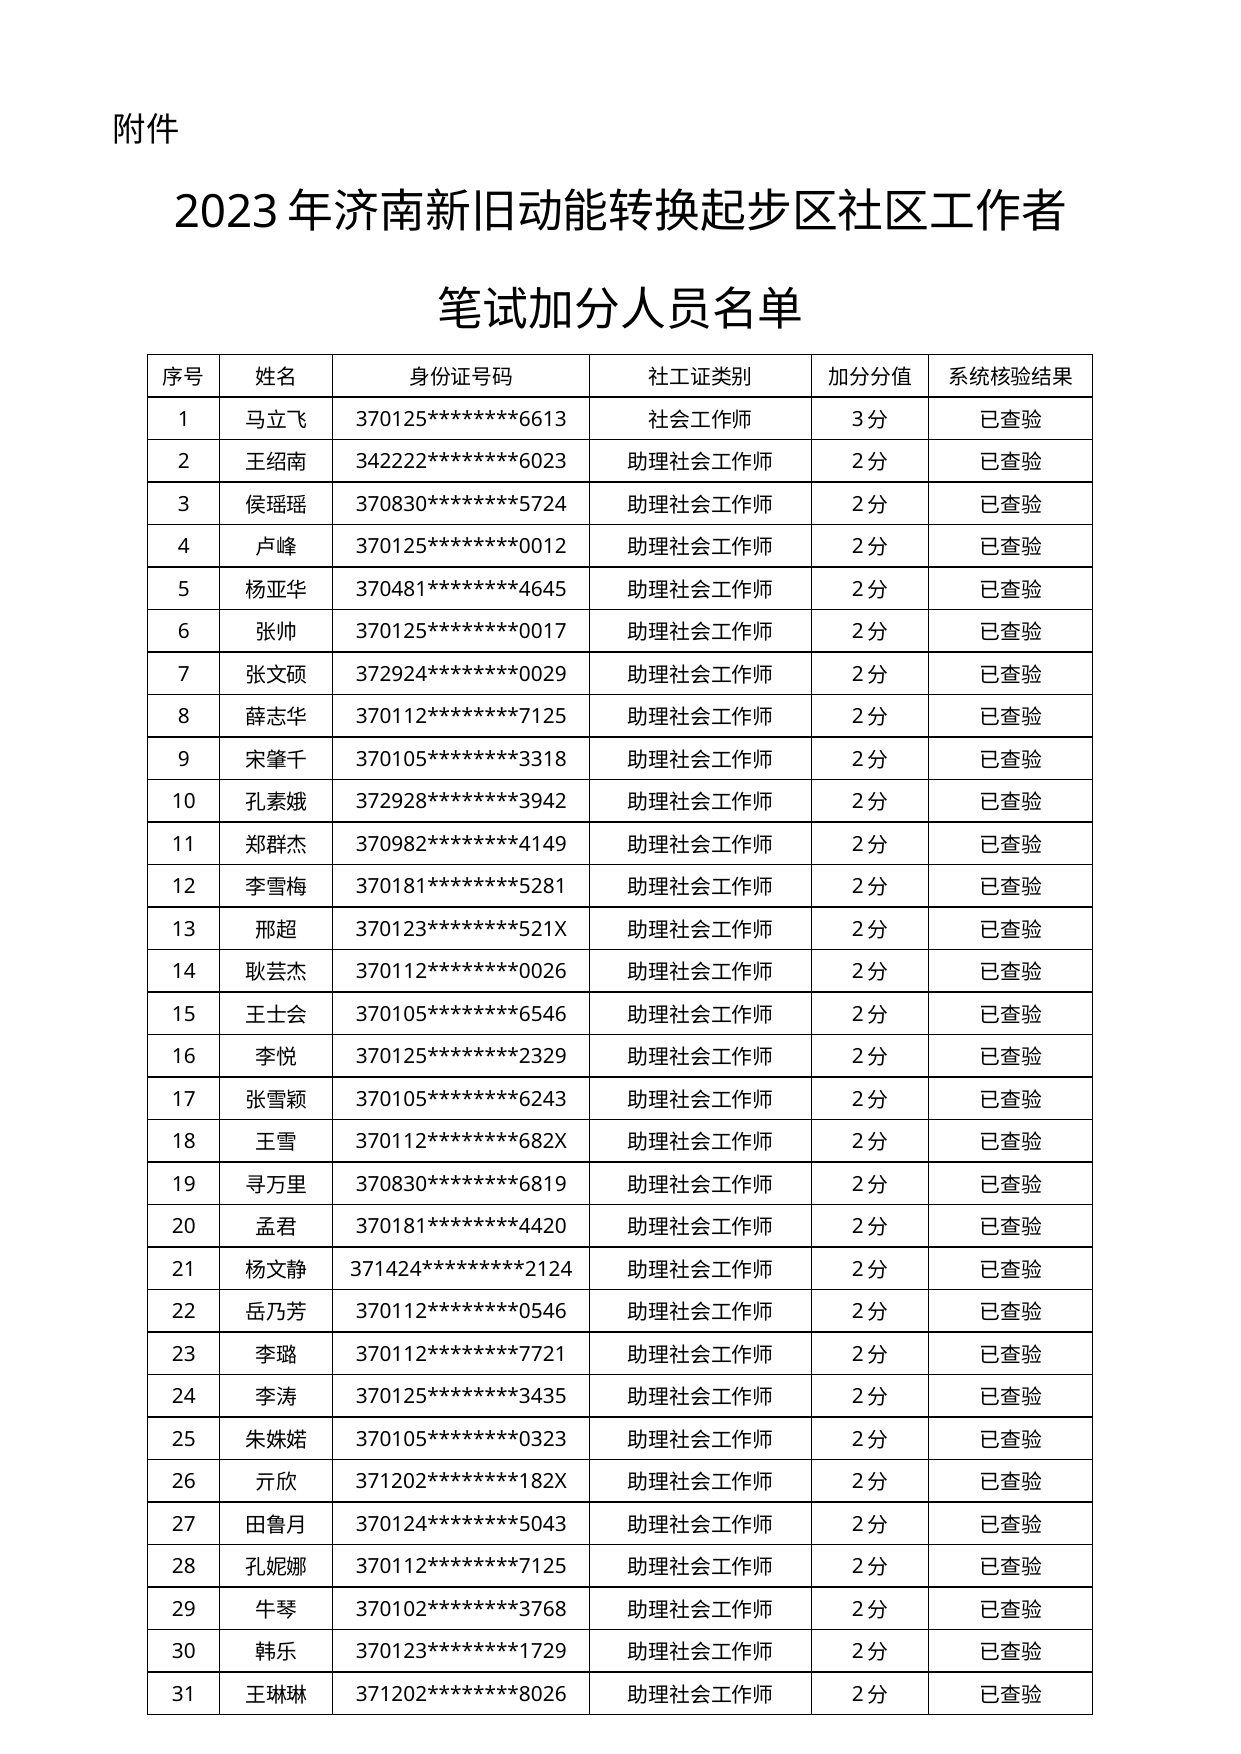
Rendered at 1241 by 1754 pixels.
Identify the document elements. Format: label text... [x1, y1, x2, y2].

table_cell 2分 [812, 695, 928, 736]
table_cell 助理社会工作师 [590, 993, 811, 1034]
table_cell 助理社会工作师 [590, 1248, 811, 1289]
table_cell 2分 [812, 653, 928, 694]
table_cell 370112********7721 [333, 1333, 589, 1374]
table_cell 3分 [812, 398, 928, 439]
table_cell 助理社会工作师 [590, 950, 811, 991]
table_cell 370181********5281 [333, 865, 589, 906]
table_cell 王雪 [220, 1120, 332, 1161]
table_cell 20 [148, 1205, 219, 1246]
table_cell 已查验 [929, 398, 1092, 439]
table_cell 已查验 [929, 1248, 1092, 1289]
table_cell 372928********3942 [333, 780, 589, 821]
table_cell 已查验 [929, 950, 1092, 991]
table_cell 韩乐 [220, 1630, 332, 1671]
table_cell 342222********6023 [333, 440, 589, 481]
table_cell 薛志华 [220, 695, 332, 736]
table_cell 2分 [812, 1035, 928, 1076]
table_cell 7 [148, 653, 219, 694]
table_cell 已查验 [929, 738, 1092, 779]
table_cell 已查验 [929, 1078, 1092, 1119]
table_cell 19 [148, 1163, 219, 1204]
table_cell 2分 [812, 823, 928, 864]
table_cell 2分 [812, 440, 928, 481]
table_cell 已查验 [929, 610, 1092, 651]
table_cell 已查验 [929, 823, 1092, 864]
table_cell 助理社会工作师 [590, 1545, 811, 1586]
table_cell 21 [148, 1248, 219, 1289]
table_cell 17 [148, 1078, 219, 1119]
table_cell 2分 [812, 1673, 928, 1714]
table_cell 2分 [812, 1588, 928, 1629]
table_cell 已查验 [929, 1673, 1092, 1714]
table_header 身份证号码 [333, 355, 589, 396]
table_cell 李悦 [220, 1035, 332, 1076]
table_cell 王士会 [220, 993, 332, 1034]
table_cell 助理社会工作师 [590, 568, 811, 609]
table_cell 助理社会工作师 [590, 1035, 811, 1076]
table_cell 寻万里 [220, 1163, 332, 1204]
table_cell 370112********7125 [333, 695, 589, 736]
table_cell 370105********0323 [333, 1418, 589, 1459]
table_cell 370830********5724 [333, 483, 589, 524]
table_cell 18 [148, 1120, 219, 1161]
table_cell 助理社会工作师 [590, 440, 811, 481]
table_cell 田鲁月 [220, 1503, 332, 1544]
table_cell 371424*********2124 [333, 1248, 589, 1289]
table_cell 助理社会工作师 [590, 865, 811, 906]
table_header 序号 [148, 355, 219, 396]
table_cell 已查验 [929, 525, 1092, 566]
table_cell 助理社会工作师 [590, 1120, 811, 1161]
table_cell 朱姝婼 [220, 1418, 332, 1459]
table_cell 370481********4645 [333, 568, 589, 609]
table_cell 370105********6546 [333, 993, 589, 1034]
table_cell 助理社会工作师 [590, 780, 811, 821]
table_cell 2分 [812, 525, 928, 566]
table_cell 26 [148, 1460, 219, 1501]
table_cell 1 [148, 398, 219, 439]
table_cell 10 [148, 780, 219, 821]
table_cell 已查验 [929, 1333, 1092, 1374]
table_cell 张文硕 [220, 653, 332, 694]
table_cell 2分 [812, 1120, 928, 1161]
table_cell 邢超 [220, 908, 332, 949]
table_cell 371202********182X [333, 1460, 589, 1501]
table_cell 370125********3435 [333, 1375, 589, 1416]
table_cell 已查验 [929, 865, 1092, 906]
table_cell 14 [148, 950, 219, 991]
table_cell 已查验 [929, 1205, 1092, 1246]
table_cell 2分 [812, 738, 928, 779]
table_cell 370830********6819 [333, 1163, 589, 1204]
table_cell 侯瑶瑶 [220, 483, 332, 524]
table_cell 6 [148, 610, 219, 651]
text 笔试加分人员名单 [112, 256, 1128, 354]
table_cell 370125********0017 [333, 610, 589, 651]
table_cell 助理社会工作师 [590, 1460, 811, 1501]
table_cell 9 [148, 738, 219, 779]
table_cell 2分 [812, 1333, 928, 1374]
text 附件 [112, 94, 1128, 159]
table_cell 孔妮娜 [220, 1545, 332, 1586]
table_cell 2分 [812, 1078, 928, 1119]
table_cell 亓欣 [220, 1460, 332, 1501]
table_cell 已查验 [929, 993, 1092, 1034]
table_cell 2分 [812, 1248, 928, 1289]
table_cell 31 [148, 1673, 219, 1714]
table_cell 2分 [812, 610, 928, 651]
table_cell 岳乃芳 [220, 1290, 332, 1331]
table_cell 2分 [812, 1418, 928, 1459]
table_cell 已查验 [929, 908, 1092, 949]
table_cell 已查验 [929, 568, 1092, 609]
table_cell 助理社会工作师 [590, 1630, 811, 1671]
table_cell 370105********6243 [333, 1078, 589, 1119]
table_cell 2分 [812, 1163, 928, 1204]
table_cell 4 [148, 525, 219, 566]
table_cell 张雪颖 [220, 1078, 332, 1119]
table_cell 牛琴 [220, 1588, 332, 1629]
table_cell 社会工作师 [590, 398, 811, 439]
table_cell 李雪梅 [220, 865, 332, 906]
table_cell 孔素娥 [220, 780, 332, 821]
table_cell 370123********1729 [333, 1630, 589, 1671]
table_cell 助理社会工作师 [590, 1503, 811, 1544]
text 2023年济南新旧动能转换起步区社区工作者 [112, 159, 1128, 256]
table_header 加分分值 [812, 355, 928, 396]
table_cell 助理社会工作师 [590, 738, 811, 779]
table_cell 16 [148, 1035, 219, 1076]
table_cell 已查验 [929, 1418, 1092, 1459]
table_cell 372924********0029 [333, 653, 589, 694]
table_cell 已查验 [929, 1290, 1092, 1331]
table_cell 370123********521X [333, 908, 589, 949]
table_cell 370125********6613 [333, 398, 589, 439]
table_cell 2分 [812, 1460, 928, 1501]
table_cell 李涛 [220, 1375, 332, 1416]
table_cell 370112********682X [333, 1120, 589, 1161]
table_cell 助理社会工作师 [590, 823, 811, 864]
table_cell 助理社会工作师 [590, 653, 811, 694]
table_cell 3 [148, 483, 219, 524]
table_cell 已查验 [929, 1545, 1092, 1586]
table_cell 助理社会工作师 [590, 1163, 811, 1204]
table_cell 已查验 [929, 1503, 1092, 1544]
table_cell 已查验 [929, 1588, 1092, 1629]
table_cell 2分 [812, 1503, 928, 1544]
table_cell 助理社会工作师 [590, 1333, 811, 1374]
table_cell 助理社会工作师 [590, 1588, 811, 1629]
table_cell 孟君 [220, 1205, 332, 1246]
table_cell 2分 [812, 865, 928, 906]
table_cell 370112********0026 [333, 950, 589, 991]
table_cell 370124********5043 [333, 1503, 589, 1544]
table_cell 30 [148, 1630, 219, 1671]
table_cell 22 [148, 1290, 219, 1331]
table_cell 2分 [812, 1375, 928, 1416]
table_cell 5 [148, 568, 219, 609]
table_cell 耿芸杰 [220, 950, 332, 991]
table_cell 2分 [812, 483, 928, 524]
table_cell 28 [148, 1545, 219, 1586]
table_cell 郑群杰 [220, 823, 332, 864]
table_cell 助理社会工作师 [590, 1290, 811, 1331]
table_cell 已查验 [929, 695, 1092, 736]
table_cell 13 [148, 908, 219, 949]
table_cell 马立飞 [220, 398, 332, 439]
table_cell 370125********0012 [333, 525, 589, 566]
table_cell 370125********2329 [333, 1035, 589, 1076]
table_cell 24 [148, 1375, 219, 1416]
table_cell 李璐 [220, 1333, 332, 1374]
table_cell 2分 [812, 1205, 928, 1246]
table_cell 25 [148, 1418, 219, 1459]
table_cell 已查验 [929, 780, 1092, 821]
table_cell 卢峰 [220, 525, 332, 566]
table_cell 助理社会工作师 [590, 610, 811, 651]
table_cell 2分 [812, 780, 928, 821]
table_cell 助理社会工作师 [590, 483, 811, 524]
table_cell 370982********4149 [333, 823, 589, 864]
table_cell 助理社会工作师 [590, 695, 811, 736]
table_cell 370102********3768 [333, 1588, 589, 1629]
table_header 姓名 [220, 355, 332, 396]
table_cell 已查验 [929, 440, 1092, 481]
table_cell 2分 [812, 1630, 928, 1671]
table_cell 已查验 [929, 1120, 1092, 1161]
table_cell 2分 [812, 568, 928, 609]
table_cell 助理社会工作师 [590, 1418, 811, 1459]
table_cell 已查验 [929, 1163, 1092, 1204]
table_cell 8 [148, 695, 219, 736]
table_cell 已查验 [929, 1035, 1092, 1076]
table_cell 已查验 [929, 1630, 1092, 1671]
table_cell 23 [148, 1333, 219, 1374]
table_cell 2分 [812, 908, 928, 949]
table_cell 2分 [812, 1290, 928, 1331]
table_cell 助理社会工作师 [590, 525, 811, 566]
table_cell 370112********7125 [333, 1545, 589, 1586]
table_cell 助理社会工作师 [590, 1078, 811, 1119]
table_cell 2分 [812, 993, 928, 1034]
table_header 社工证类别 [590, 355, 811, 396]
table_cell 助理社会工作师 [590, 1673, 811, 1714]
table_cell 助理社会工作师 [590, 1205, 811, 1246]
table_cell 已查验 [929, 1460, 1092, 1501]
table_cell 杨亚华 [220, 568, 332, 609]
table_cell 已查验 [929, 483, 1092, 524]
table_cell 370105********3318 [333, 738, 589, 779]
table_cell 助理社会工作师 [590, 1375, 811, 1416]
table_cell 已查验 [929, 653, 1092, 694]
table_cell 371202********8026 [333, 1673, 589, 1714]
table_cell 15 [148, 993, 219, 1034]
table_cell 2 [148, 440, 219, 481]
table_cell 助理社会工作师 [590, 908, 811, 949]
table_cell 29 [148, 1588, 219, 1629]
table_header 系统核验结果 [929, 355, 1092, 396]
table_cell 2分 [812, 950, 928, 991]
table_cell 王绍南 [220, 440, 332, 481]
table_cell 张帅 [220, 610, 332, 651]
table_cell 27 [148, 1503, 219, 1544]
table_cell 王琳琳 [220, 1673, 332, 1714]
table_cell 杨文静 [220, 1248, 332, 1289]
table_cell 370112********0546 [333, 1290, 589, 1331]
table_cell 11 [148, 823, 219, 864]
table_cell 已查验 [929, 1375, 1092, 1416]
table_cell 370181********4420 [333, 1205, 589, 1246]
table_cell 2分 [812, 1545, 928, 1586]
table_cell 12 [148, 865, 219, 906]
table_cell 宋肇千 [220, 738, 332, 779]
